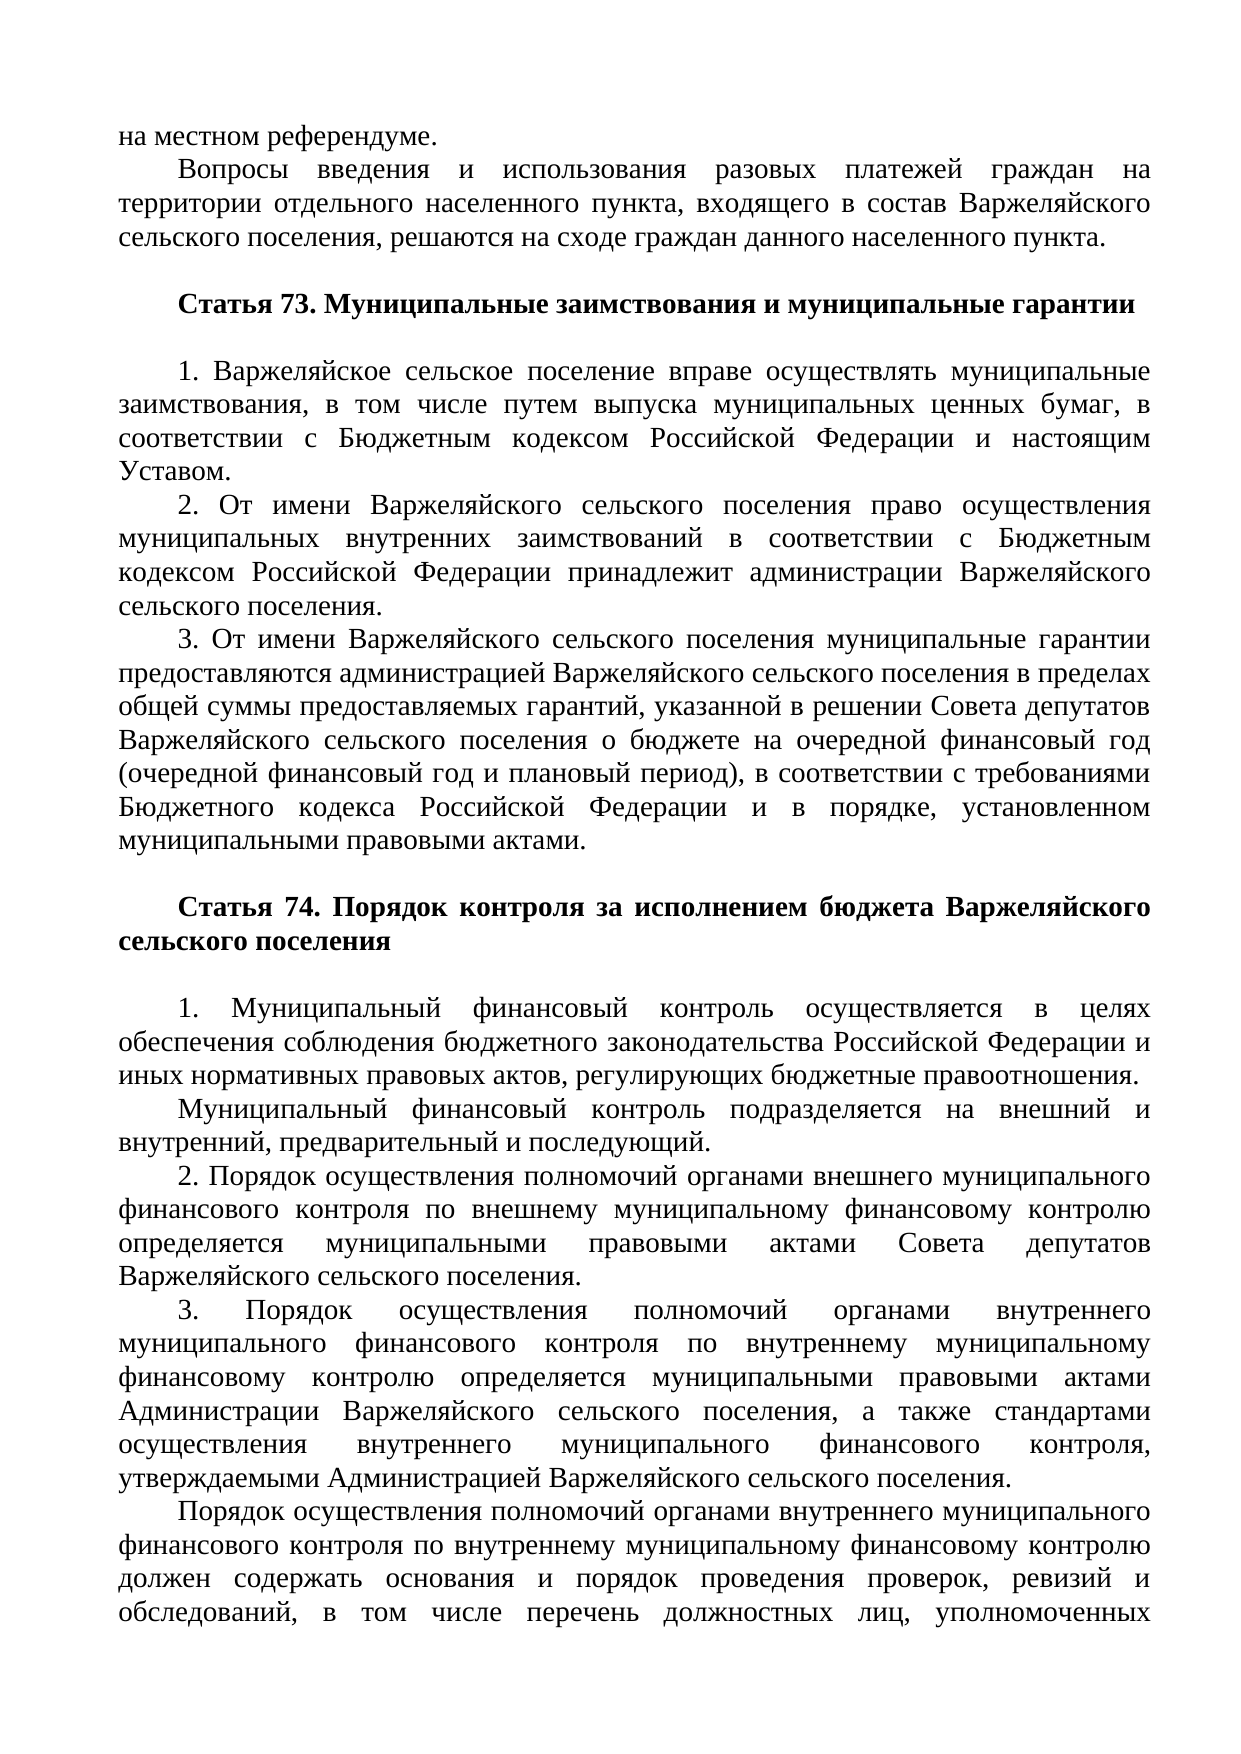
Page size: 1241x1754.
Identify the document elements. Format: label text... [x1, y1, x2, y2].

text 2. От имени Варжеляйского сельского поселения право осуществления муниципальных внутренних заимствований в соответствии с Бюджетным кодексом Российской Федерации принадлежит администрации Варжеляйского сельского поселения. [118, 487, 1152, 621]
text Статья 74. Порядок контроля за исполнением бюджета Варжеляйского сельского поселения [118, 889, 1152, 957]
text Вопросы введения и использования разовых платежей граждан на территории отдельного населенного пункта, входящего в состав Варжеляйского сельского поселения, решаются на сходе граждан данного населенного пункта. [118, 152, 1152, 252]
text 3. Порядок осуществления полномочий органами внутреннего муниципального финансового контроля по внутреннему муниципальному финансовому контролю определяется муниципальными правовыми актами Администрации Варжеляйского сельского поселения, а также стандартами осуществления внутреннего муниципального финансового контроля, утверждаемыми Администрацией Варжеляйского сельского поселения. [118, 1292, 1152, 1493]
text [118, 1493, 1152, 1627]
text Статья 73. Муниципальные заимствования и муниципальные гарантии [118, 286, 1152, 319]
text 1. Варжеляйское сельское поселение вправе осуществлять муниципальные заимствования, в том числе путем выпуска муниципальных ценных бумаг, в соответствии с Бюджетным кодексом Российской Федерации и настоящим Уставом. [118, 353, 1152, 487]
text 1. Муниципальный финансовый контроль осуществляется в целях обеспечения соблюдения бюджетного законодательства Российской Федерации и иных нормативных правовых актов, регулирующих бюджетные правоотношения. [118, 990, 1152, 1091]
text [118, 118, 1152, 152]
text 3. От имени Варжеляйского сельского поселения муниципальные гарантии предоставляются администрацией Варжеляйского сельского поселения в пределах общей суммы предоставляемых гарантий, указанной в решении Совета депутатов Варжеляйского сельского поселения о бюджете на очередной финансовый год (очередной финансовый год и плановый период), в соответствии с требованиями Бюджетного кодекса Российской Федерации и в порядке, установленном муниципальными правовыми актами. [118, 621, 1152, 856]
text 2. Порядок осуществления полномочий органами внешнего муниципального финансового контроля по внешнему муниципальному финансовому контролю определяется муниципальными правовыми актами Совета депутатов Варжеляйского сельского поселения. [118, 1158, 1152, 1292]
text Муниципальный финансовый контроль подразделяется на внешний и внутренний, предварительный и последующий. [118, 1091, 1152, 1158]
